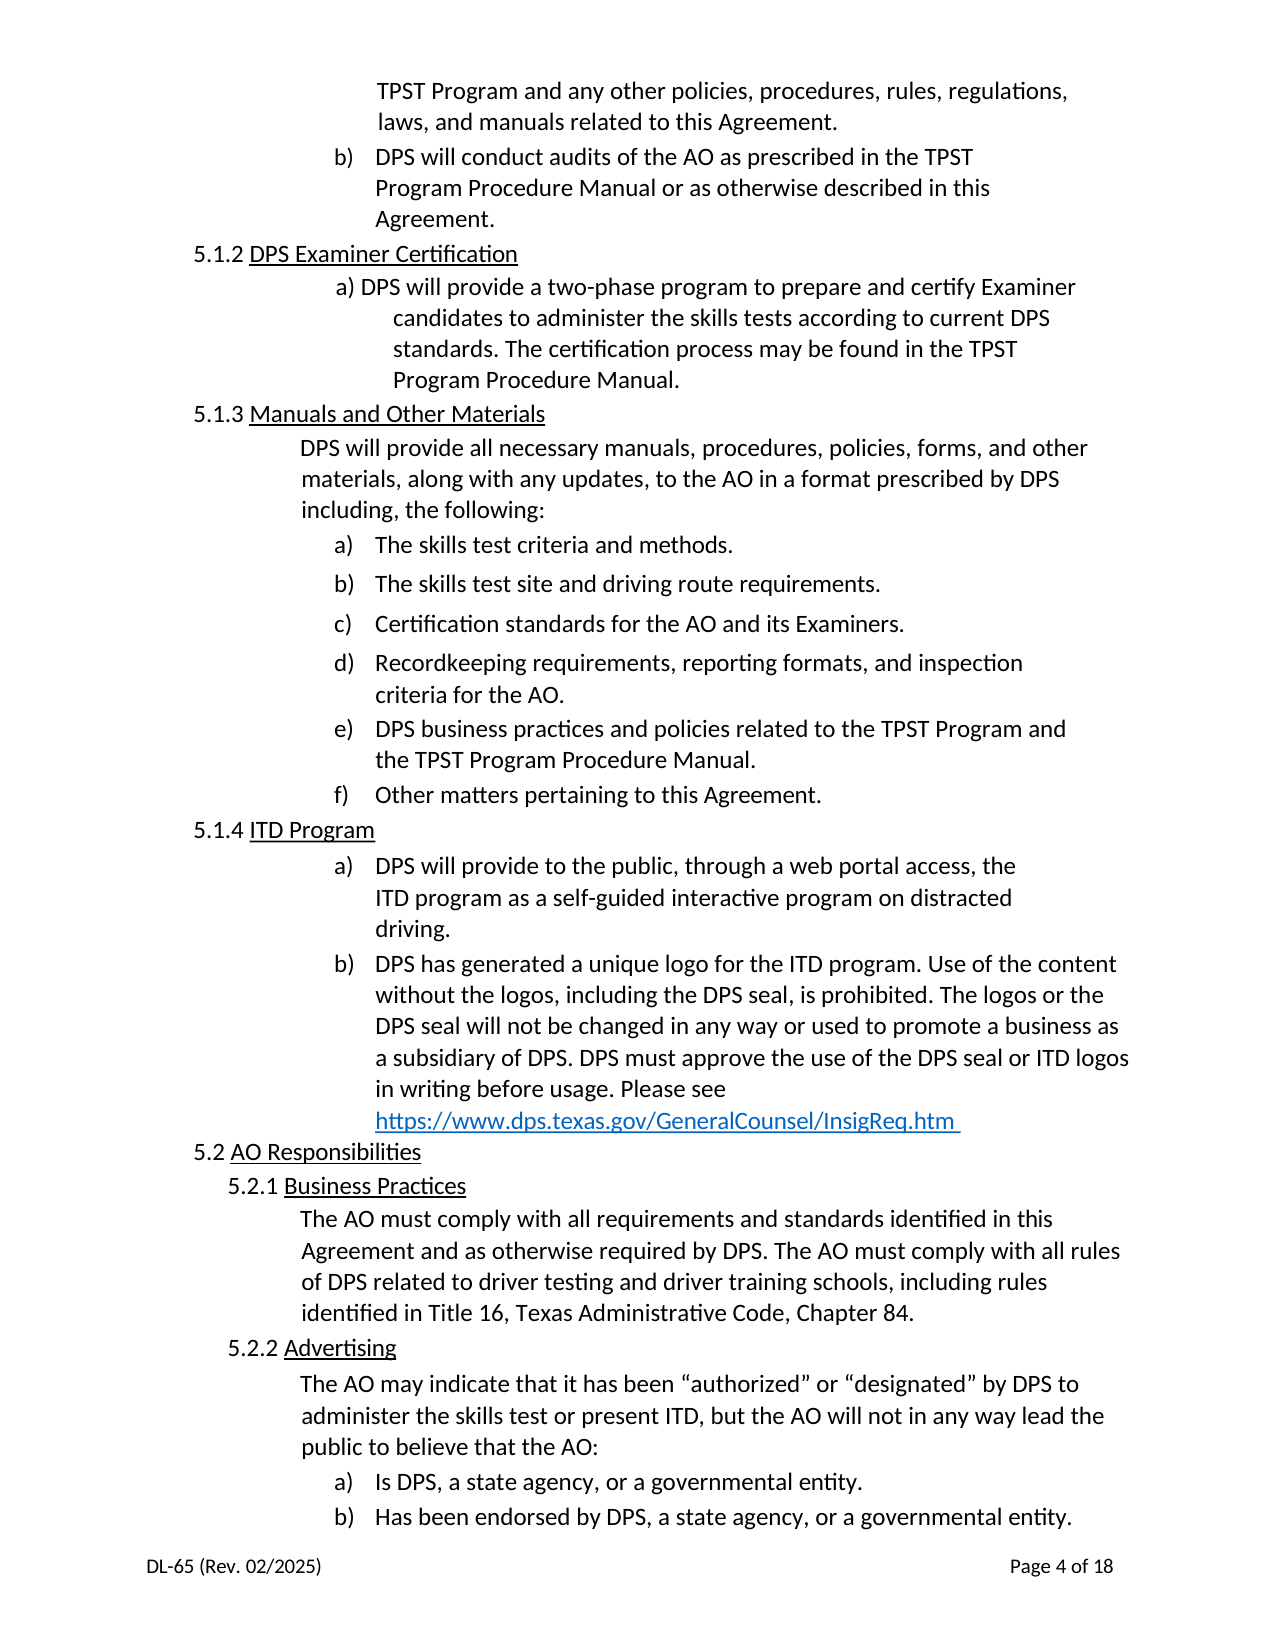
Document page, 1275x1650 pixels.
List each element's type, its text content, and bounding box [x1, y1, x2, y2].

text DPS will provide all necessary manuals, procedures, policies, forms, and other materials, along with any updates, to the AO in a format prescribed by DPS including, the following: [300, 432, 1125, 525]
list Certification standards for the AO and its Examiners. [334, 609, 1202, 639]
list DPS Examiner Certification [193, 238, 1202, 269]
list Manuals and Other Materials [193, 398, 1202, 429]
list The skills test criteria and methods. [334, 529, 1202, 559]
list Has been endorsed by DPS, a state agency, or a governmental entity. [334, 1501, 1202, 1531]
list AO Responsibilities [193, 1137, 1202, 1167]
list DPS has generated a unique logo for the ITD program. Use of the content without the logos, including the DPS seal, is prohibited. The logos or the DPS seal will not be changed in any way or used to promote a business as a subsidiary of DPS. DPS must approve the use of the DPS seal or ITD logos in writing before usage. Please see [334, 948, 1135, 1104]
text The AO must comply with all requirements and standards identified in this [300, 1203, 1202, 1233]
list The skills test site and driving route requirements. [334, 568, 1202, 599]
list ITD Program [193, 814, 1202, 844]
list DPS will provide a two-phase program to prepare and certify Examiner candidates to administer the skills tests according to current DPS standards. The certification process may be found in the TPST Program Procedure Manual. [335, 272, 1107, 394]
list Is DPS, a state agency, or a governmental entity. [334, 1466, 1202, 1496]
list Business Practices [227, 1170, 1202, 1200]
text Agreement and as otherwise required by DPS. The AO must comply with all rules of DPS related to driver testing and driver training schools, including rules identified in Title 16, Texas Administrative Code, Chapter 84. [301, 1235, 1125, 1328]
list Advertising [227, 1332, 1202, 1363]
list Other matters pertaining to this Agreement. [334, 779, 1202, 809]
list DPS will provide to the public, through a web portal access, the ITD program as a self-guided interactive program on distracted driving. [334, 850, 1054, 943]
text The AO may indicate that it has been “authorized” or “designated” by DPS to administer the skills test or present ITD, but the AO will not in any way lead the public to believe that the AO: [300, 1368, 1125, 1462]
list DPS business practices and policies related to the TPST Program and the TPST Program Procedure Manual. [334, 713, 1103, 775]
list Recordkeeping requirements, reporting formats, and inspection criteria for the AO. [334, 647, 1097, 709]
list DPS will conduct audits of the AO as prescribed in the TPST Program Procedure Manual or as otherwise described in this Agreement. [334, 141, 1064, 234]
text TPST Program and any other policies, procedures, rules, regulations, laws, and manuals related to this Agreement. [377, 75, 1125, 137]
text https://www.dps.texas.gov/GeneralCounsel/InsigReq.htm [375, 1105, 1202, 1135]
